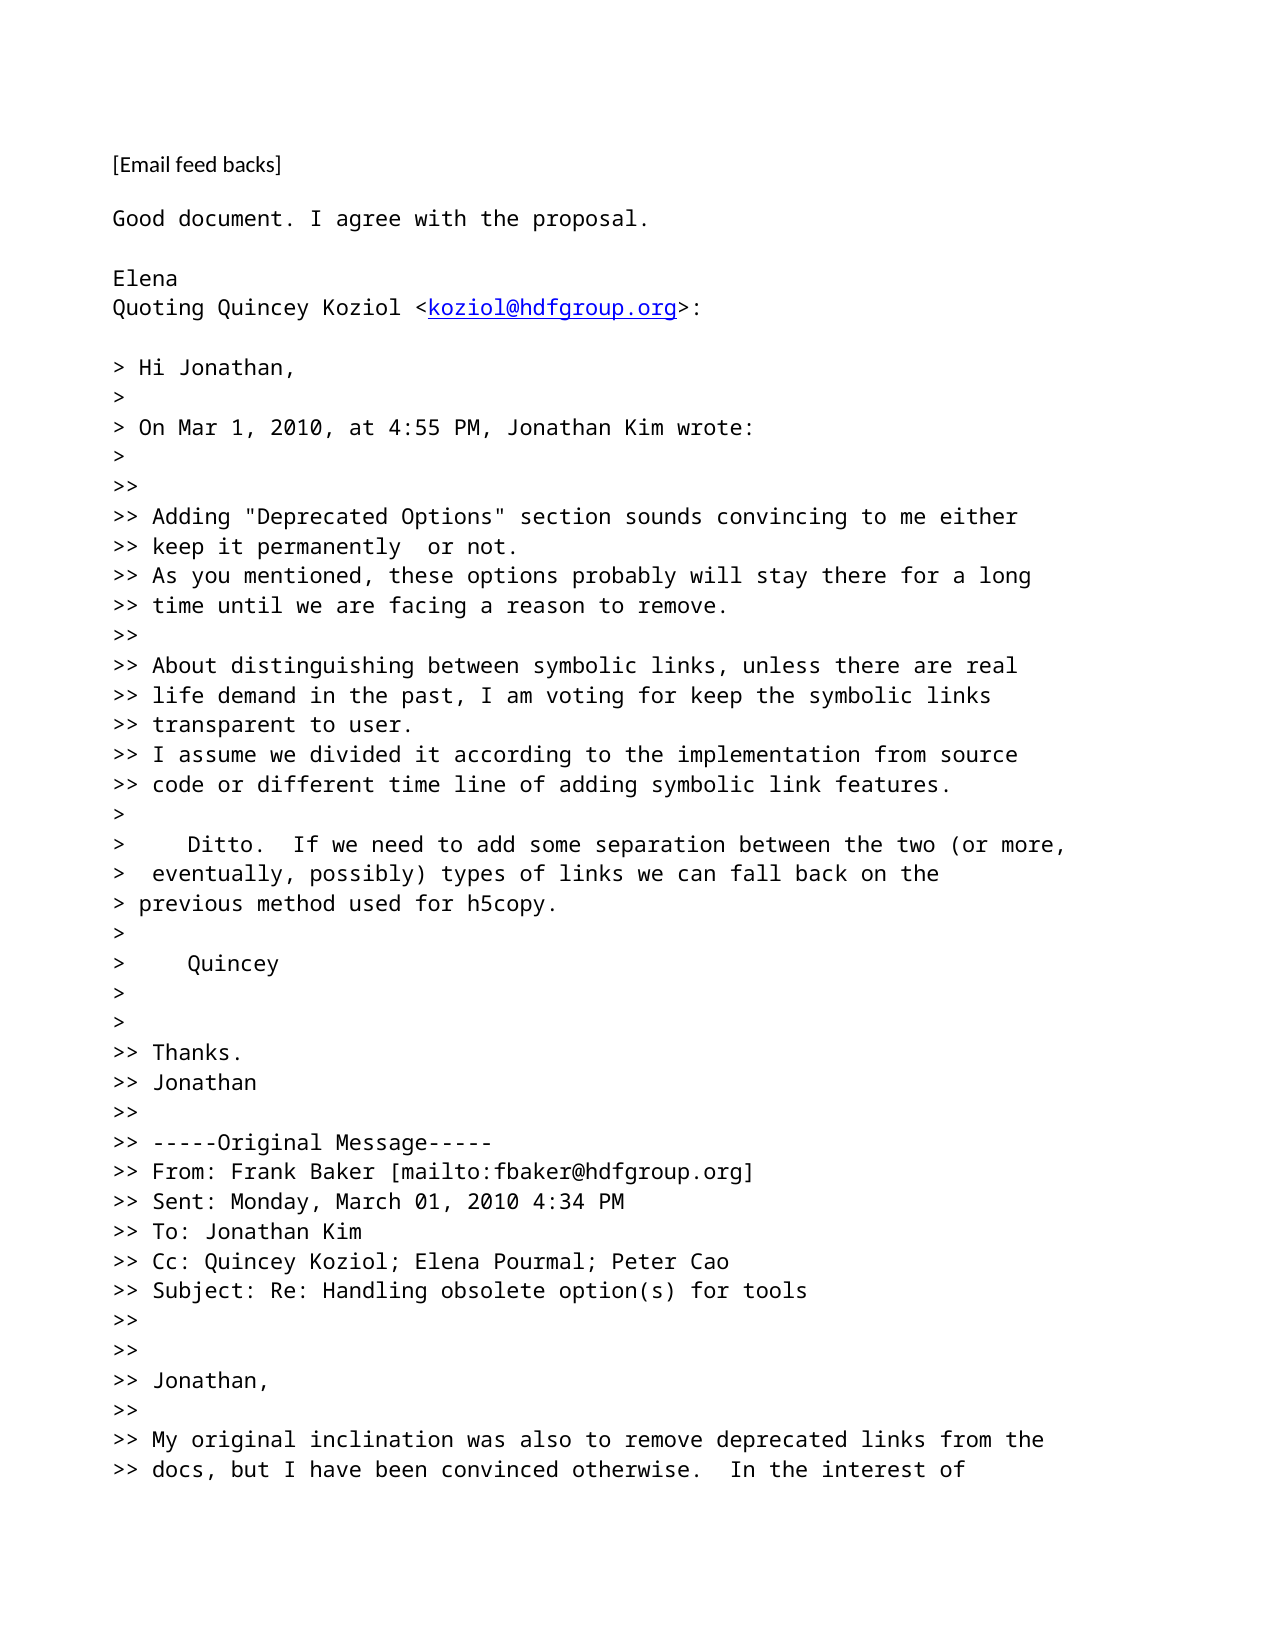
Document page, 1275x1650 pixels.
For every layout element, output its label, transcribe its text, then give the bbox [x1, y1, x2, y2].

text >> [112, 1097, 1162, 1127]
text > On Mar 1, 2010, at 4:55 PM, Jonathan Kim wrote: [112, 412, 1162, 441]
text >> [112, 471, 1162, 501]
text >> To: Jonathan Kim [112, 1216, 1162, 1246]
text >> Jonathan, [112, 1365, 1162, 1395]
text >> -----Original Message----- [112, 1127, 1162, 1156]
text >> About distinguishing between symbolic links, unless there are real [112, 650, 1162, 680]
text > Hi Jonathan, [112, 352, 1162, 382]
text >> I assume we divided it according to the implementation from source [112, 739, 1162, 769]
text Good document. I agree with the proposal. [112, 203, 1162, 233]
text > eventually, possibly) types of links we can fall back on the [112, 858, 1162, 888]
text >> [112, 1395, 1162, 1424]
text >> Adding "Deprecated Options" section sounds convincing to me either [112, 501, 1162, 531]
text >> As you mentioned, these options probably will stay there for a long [112, 561, 1162, 590]
text >> transparent to user. [112, 709, 1162, 739]
text >> [112, 620, 1162, 650]
text >> Jonathan [112, 1067, 1162, 1097]
text >> time until we are facing a reason to remove. [112, 590, 1162, 620]
text >> Subject: Re: Handling obsolete option(s) for tools [112, 1276, 1162, 1305]
text >> code or different time line of adding symbolic link features. [112, 769, 1162, 799]
text >> From: Frank Baker [mailto:fbaker@hdfgroup.org] [112, 1156, 1162, 1186]
text >> life demand in the past, I am voting for keep the symbolic links [112, 680, 1162, 709]
text > [112, 441, 1162, 471]
text > Ditto. If we need to add some separation between the two (or more, [112, 829, 1162, 858]
text >> [112, 1335, 1162, 1365]
text > previous method used for h5copy. [112, 888, 1162, 918]
text >> docs, but I have been convinced otherwise. In the interest of [112, 1454, 1162, 1484]
text >> Cc: Quincey Koziol; Elena Pourmal; Peter Cao [112, 1246, 1162, 1276]
text > [112, 382, 1162, 412]
text Quoting Quincey Koziol <koziol@hdfgroup.org>: [112, 292, 1162, 322]
text >> keep it permanently or not. [112, 531, 1162, 561]
text > Quincey [112, 948, 1162, 978]
text > [112, 1007, 1162, 1037]
text > [112, 978, 1162, 1007]
text >> [112, 1305, 1162, 1335]
text > [112, 918, 1162, 948]
text Elena [112, 263, 1162, 292]
text >> My original inclination was also to remove deprecated links from the [112, 1424, 1162, 1454]
text > [112, 799, 1162, 829]
text >> Thanks. [112, 1037, 1162, 1067]
text [Email feed backs] [112, 150, 1162, 178]
text >> Sent: Monday, March 01, 2010 4:34 PM [112, 1186, 1162, 1216]
